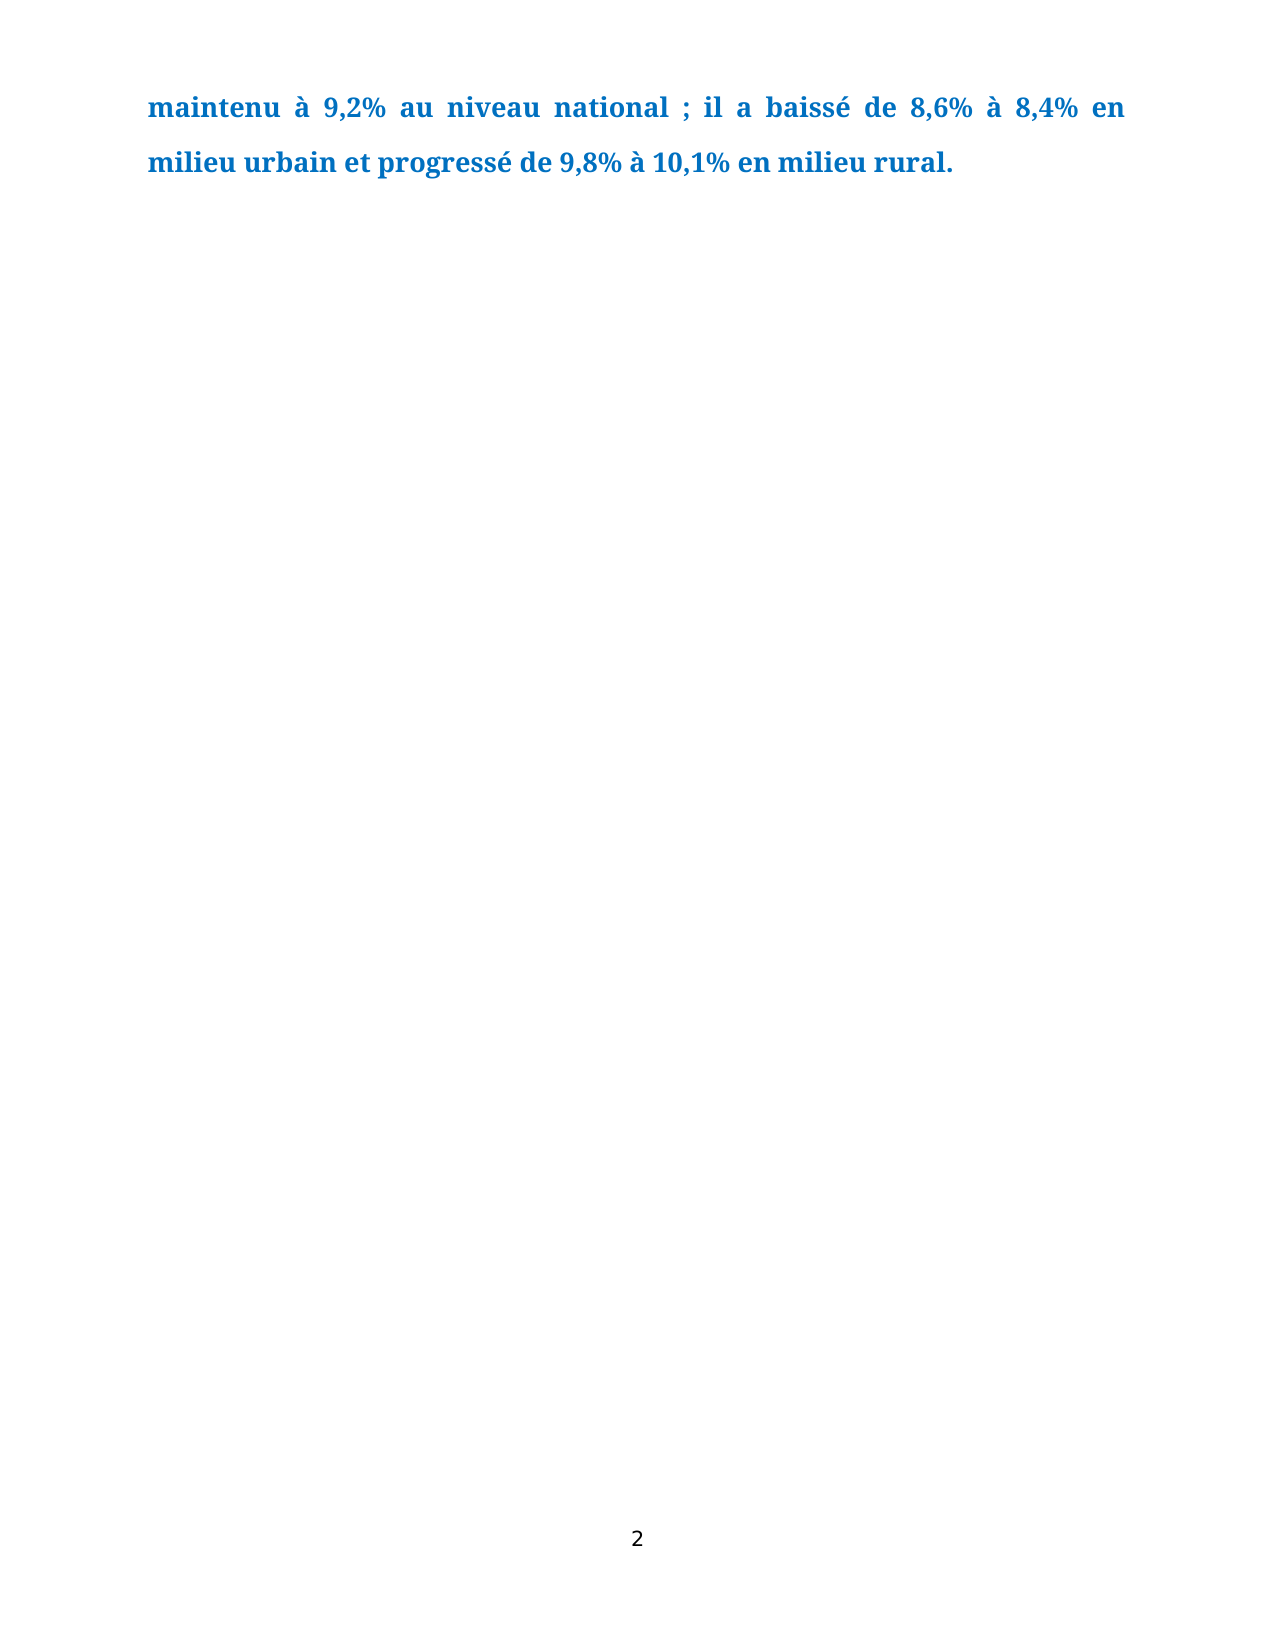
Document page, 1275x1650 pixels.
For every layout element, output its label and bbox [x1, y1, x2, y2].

text [148, 89, 1127, 181]
